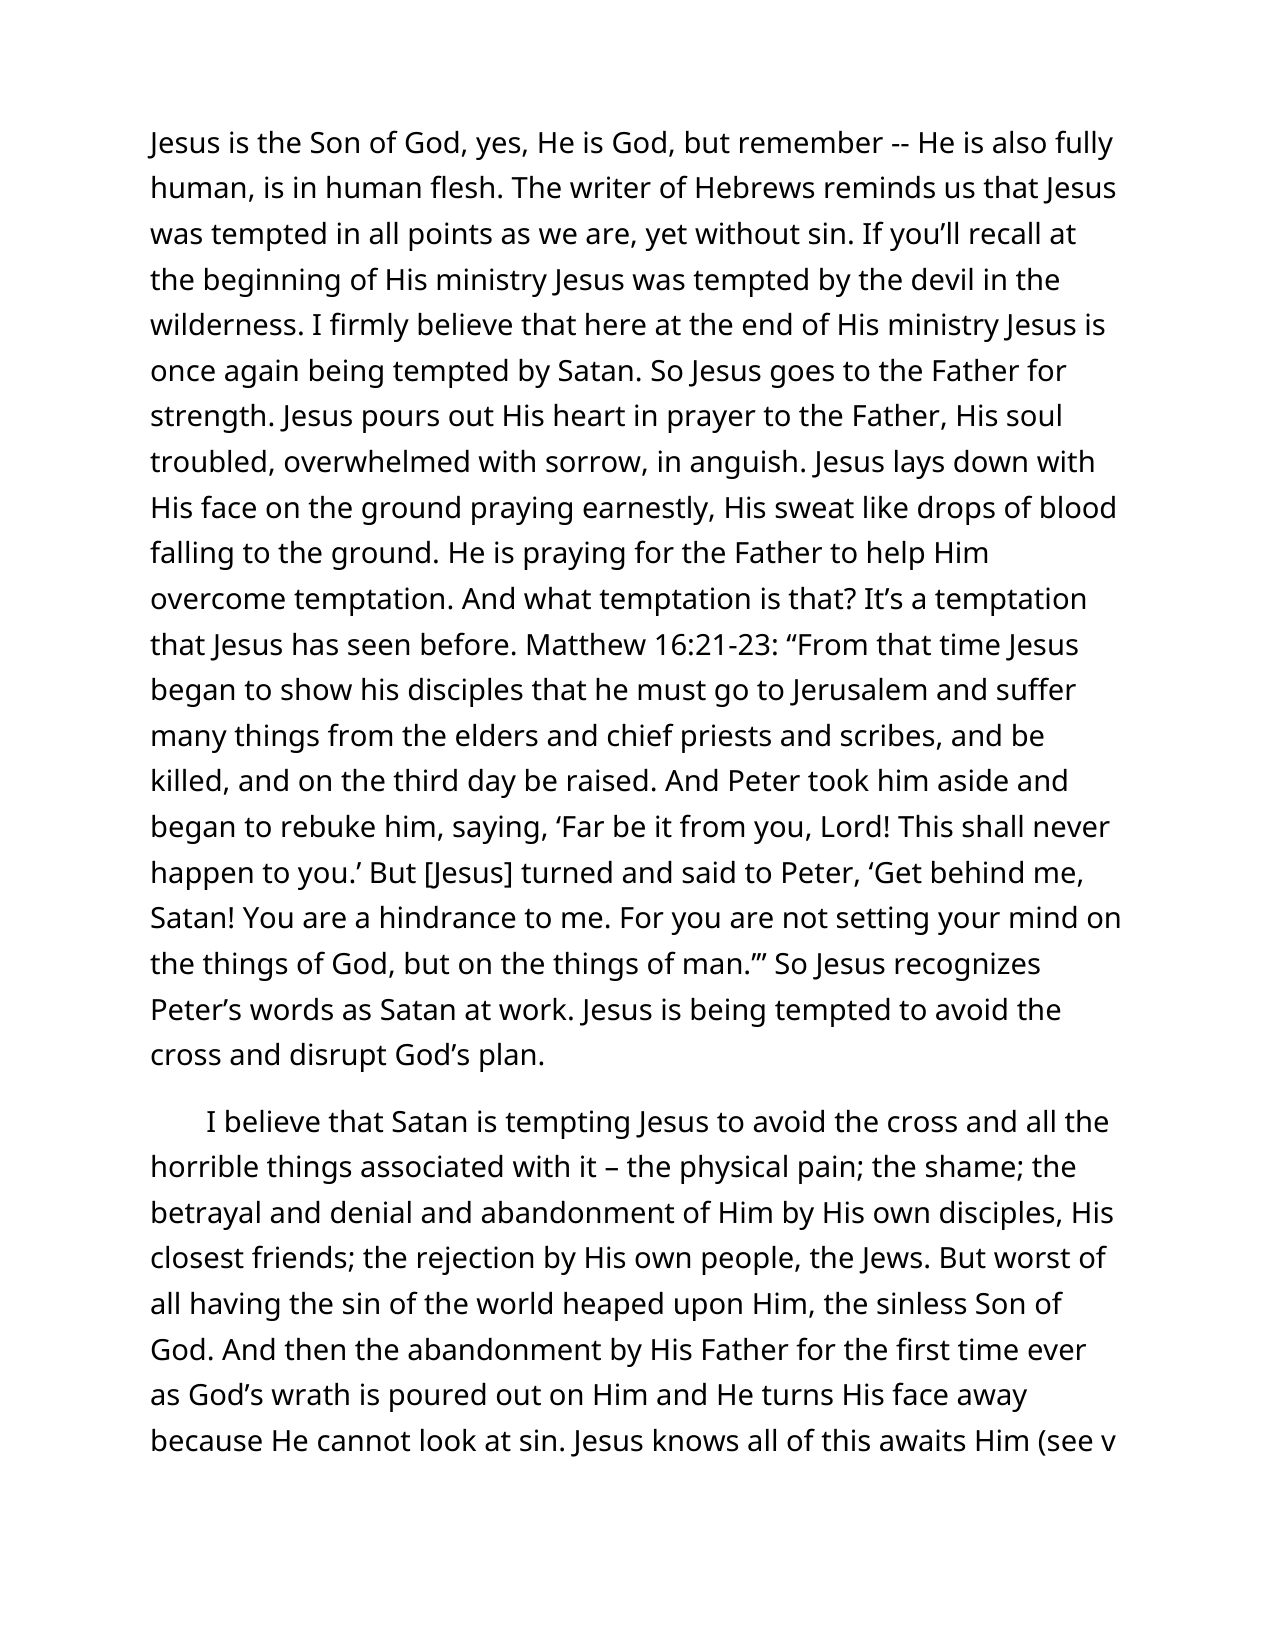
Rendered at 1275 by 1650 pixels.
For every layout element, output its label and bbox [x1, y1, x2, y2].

text [150, 122, 1125, 1074]
text [150, 1101, 1125, 1460]
